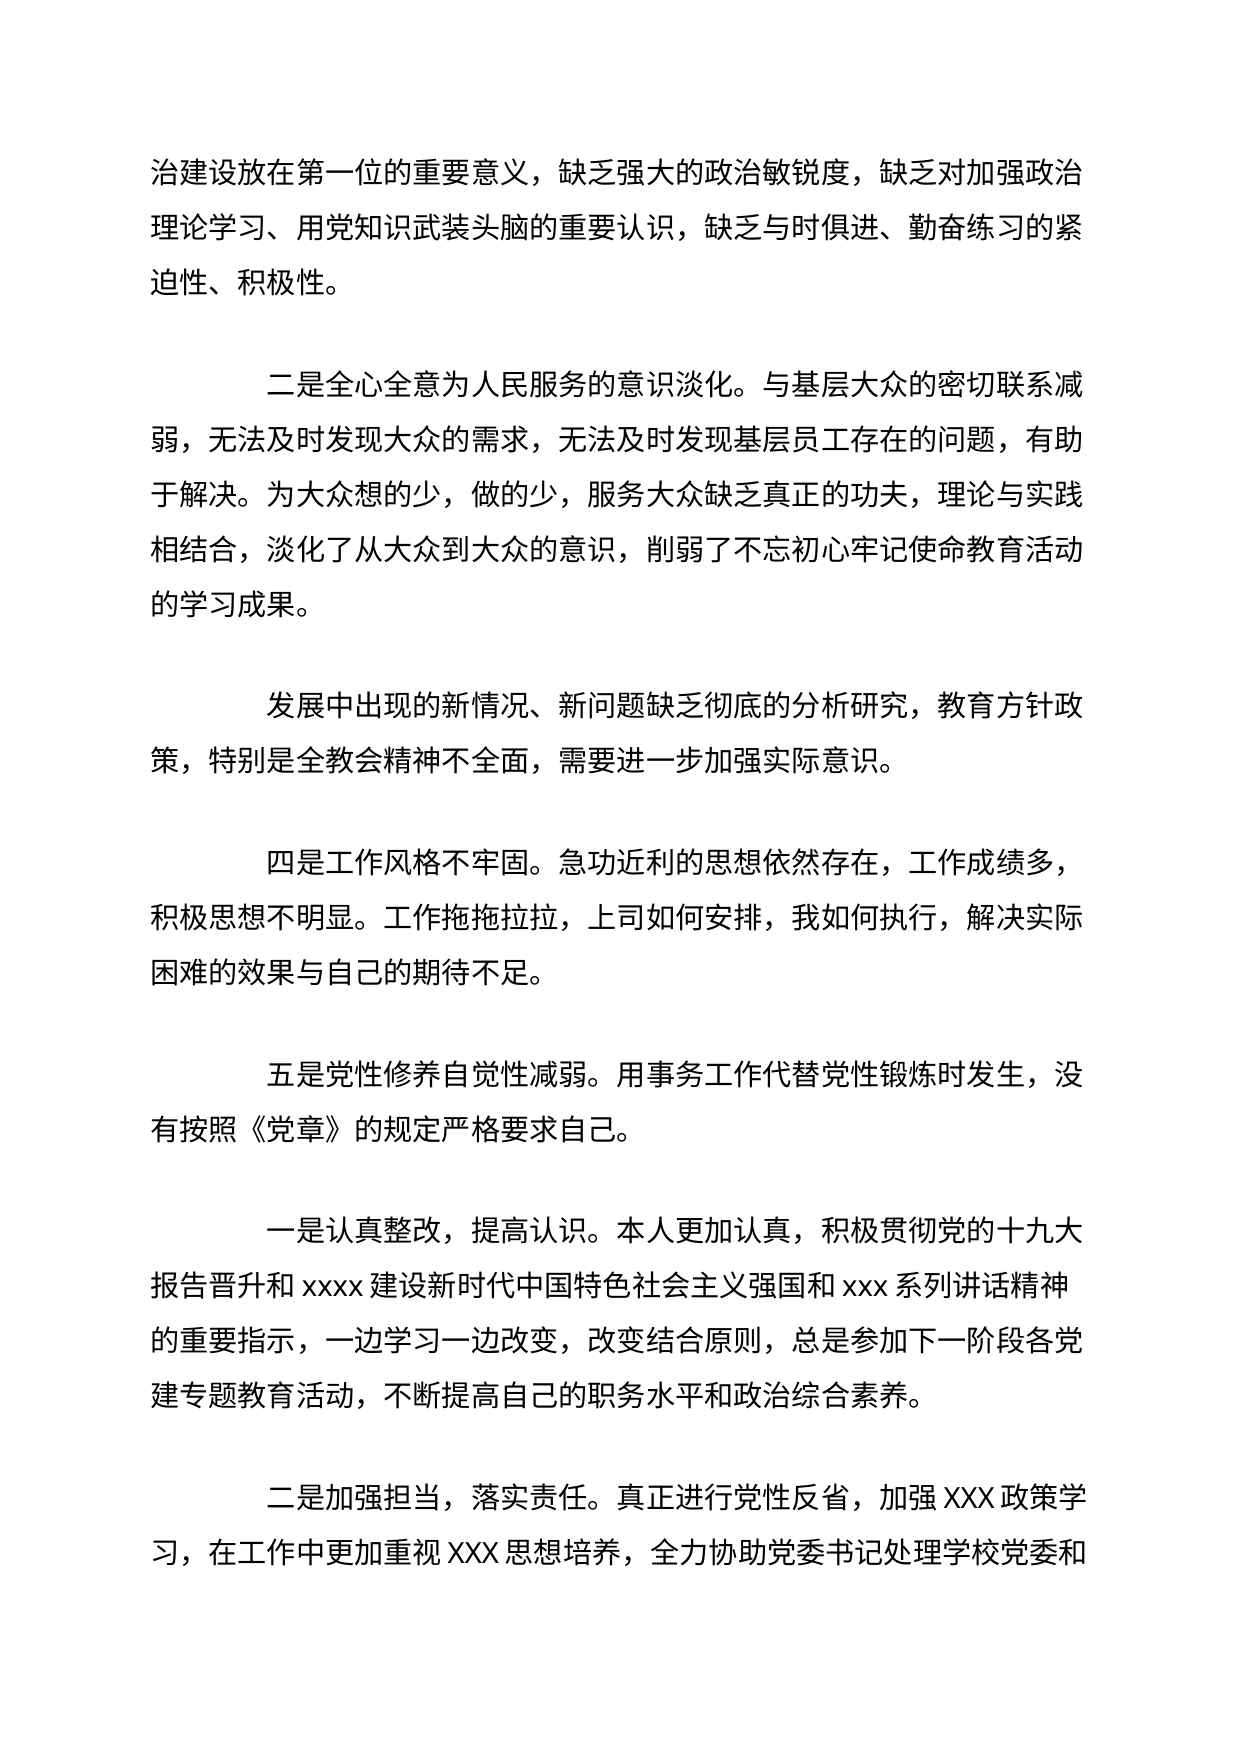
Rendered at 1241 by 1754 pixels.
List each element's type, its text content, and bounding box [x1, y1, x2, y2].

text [150, 150, 1090, 302]
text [150, 1474, 1090, 1572]
text 一是认真整改，提高认识。本人更加认真，积极贯彻党的十九大报告晋升和xxxx建设新时代中国特色社会主义强国和xxx系列讲话精神的重要指示，一边学习一边改变，改变结合原则，总是参加下一阶段各党建专题教育活动，不断提高自己的职务水平和政治综合素养。 [150, 1208, 1090, 1415]
text 五是党性修养自觉性减弱。用事务工作代替党性锻炼时发生，没有按照《党章》的规定严格要求自己。 [150, 1051, 1090, 1148]
text 发展中出现的新情况、新问题缺乏彻底的分析研究，教育方针政策，特别是全教会精神不全面，需要进一步加强实际意识。 [150, 683, 1090, 780]
text 二是全心全意为人民服务的意识淡化。与基层大众的密切联系减弱，无法及时发现大众的需求，无法及时发现基层员工存在的问题，有助于解决。为大众想的少，做的少，服务大众缺乏真正的功夫，理论与实践相结合，淡化了从大众到大众的意识，削弱了不忘初心牢记使命教育活动的学习成果。 [150, 362, 1090, 623]
text 四是工作风格不牢固。急功近利的思想依然存在，工作成绩多，积极思想不明显。工作拖拖拉拉，上司如何安排，我如何执行，解决实际困难的效果与自己的期待不足。 [150, 839, 1090, 992]
